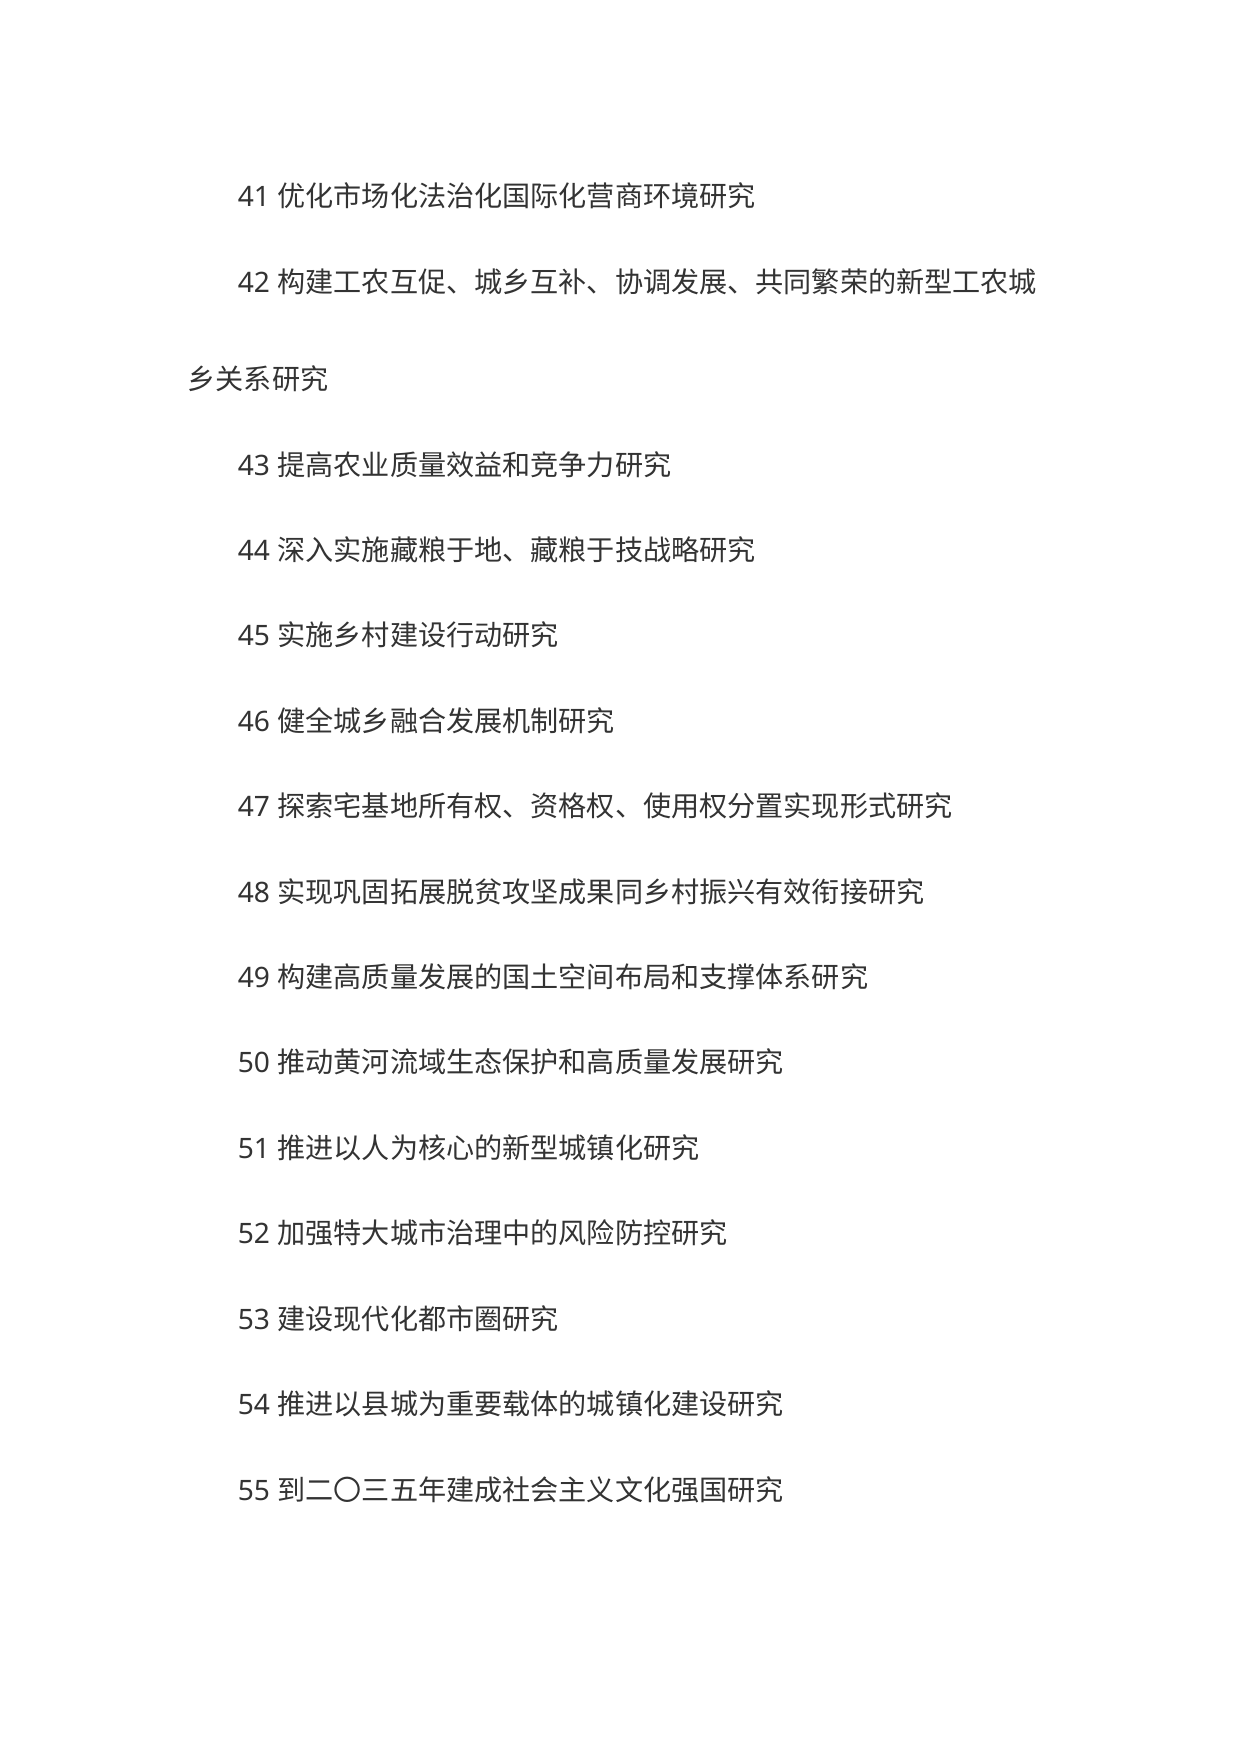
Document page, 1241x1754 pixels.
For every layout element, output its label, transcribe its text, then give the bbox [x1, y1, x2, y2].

text 49 构建高质量发展的国土空间布局和支撑体系研究 [187, 943, 1053, 1008]
text 43 提高农业质量效益和竞争力研究 [187, 430, 1053, 495]
text 45 实施乡村建设行动研究 [187, 601, 1053, 666]
text 42 构建工农互促、城乡互补、协调发展、共同繁荣的新型工农城乡关系研究 [187, 247, 1053, 410]
text 55 到二〇三五年建成社会主义文化强国研究 [187, 1455, 1053, 1520]
text 50 推动黄河流域生态保护和高质量发展研究 [187, 1028, 1053, 1093]
text 41 优化市场化法治化国际化营商环境研究 [187, 162, 1053, 227]
text 54 推进以县城为重要载体的城镇化建设研究 [187, 1370, 1053, 1435]
text 53 建设现代化都市圈研究 [187, 1284, 1053, 1349]
text 52 加强特大城市治理中的风险防控研究 [187, 1199, 1053, 1264]
text 44 深入实施藏粮于地、藏粮于技战略研究 [187, 516, 1053, 581]
text 47 探索宅基地所有权、资格权、使用权分置实现形式研究 [187, 772, 1053, 837]
text 48 实现巩固拓展脱贫攻坚成果同乡村振兴有效衔接研究 [187, 857, 1053, 922]
text 46 健全城乡融合发展机制研究 [187, 686, 1053, 751]
text 51 推进以人为核心的新型城镇化研究 [187, 1113, 1053, 1178]
